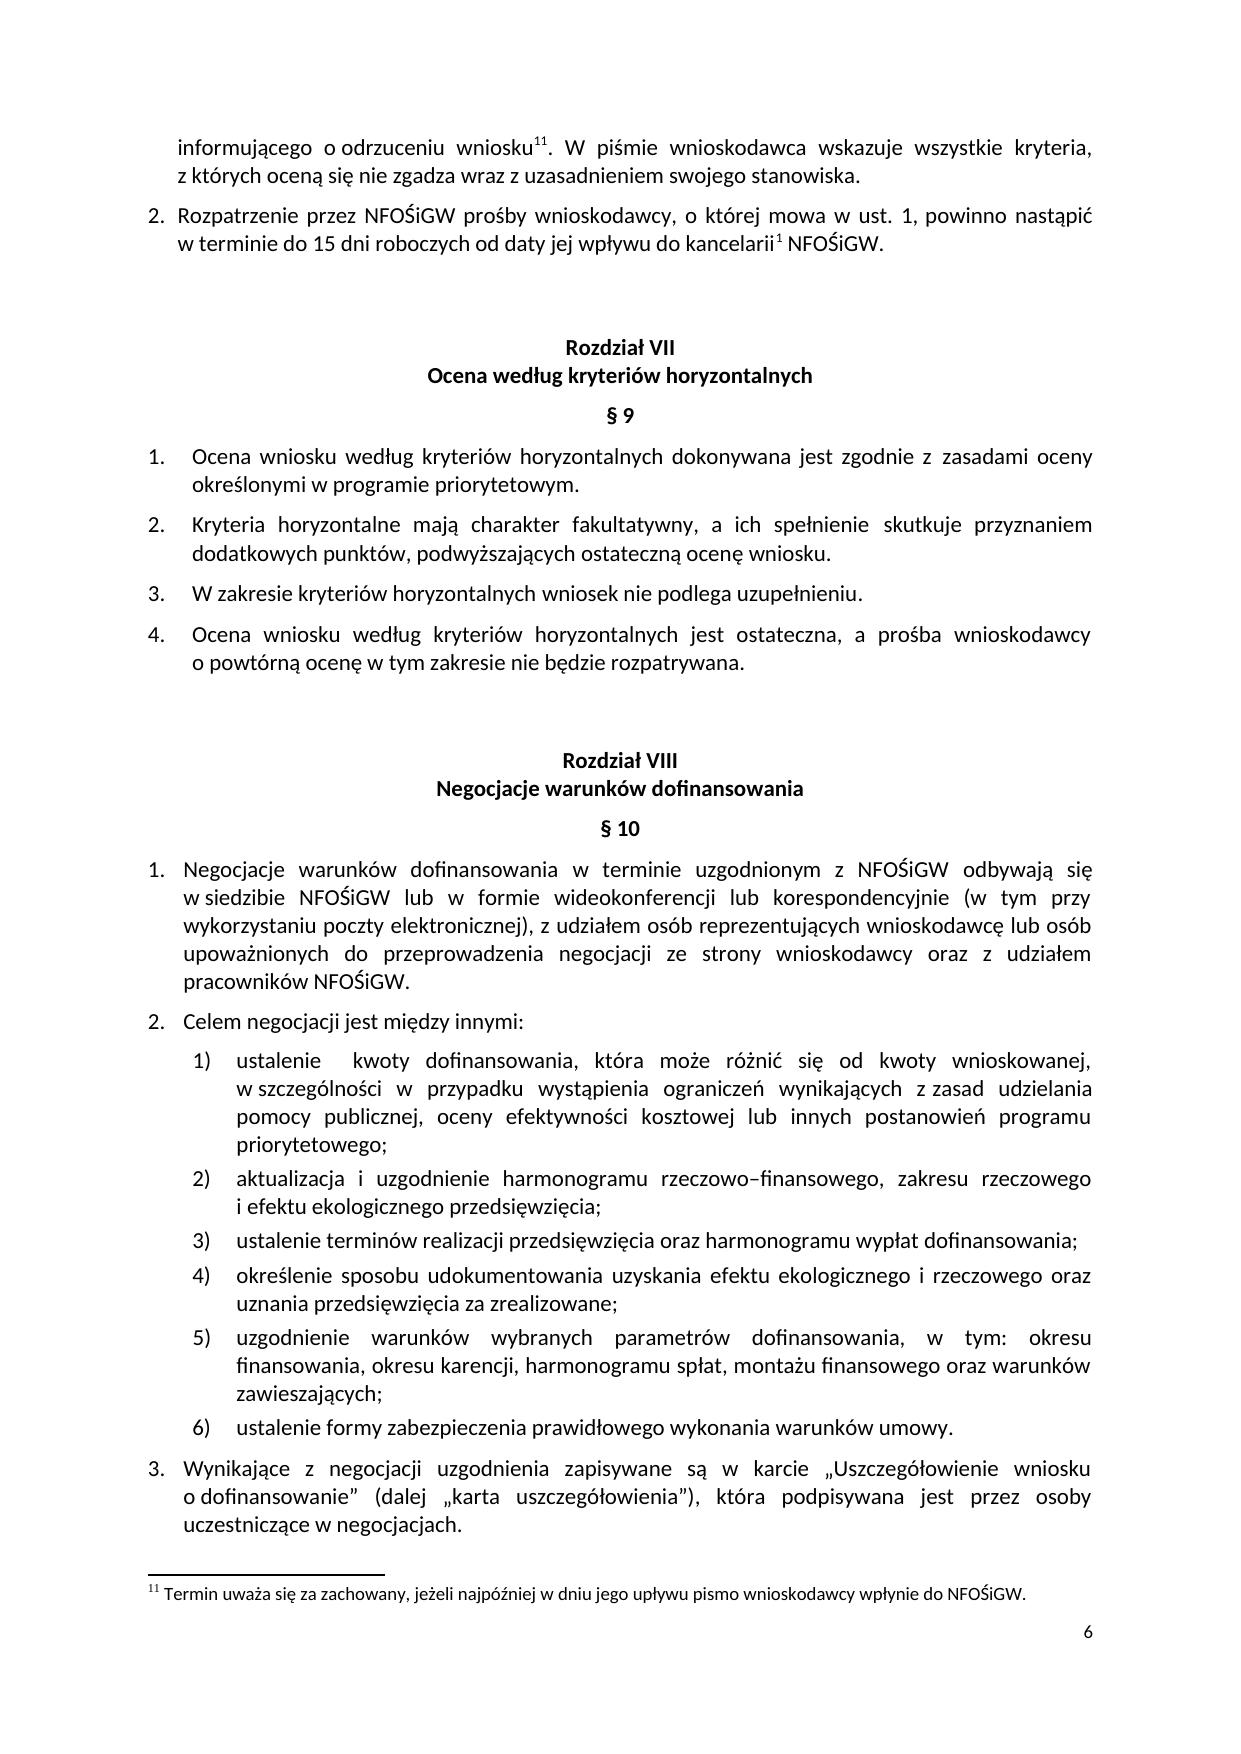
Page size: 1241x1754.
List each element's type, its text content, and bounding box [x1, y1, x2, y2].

list ustalenie terminów realizacji przedsięwzięcia oraz harmonogramu wypłat dofinansowania; [192, 1226, 1093, 1254]
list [148, 133, 1093, 189]
list określenie sposobu udokumentowania uzyskania efektu ekologicznego i rzeczowego oraz uznania przedsięwzięcia za zrealizowane; [192, 1261, 1093, 1317]
list Kryteria horyzontalne mają charakter fakultatywny, a ich spełnienie skutkuje przyznaniem dodatkowych punktów, podwyższających ostateczną ocenę wniosku. [148, 511, 1093, 567]
list Rozpatrzenie przez NFOŚiGW prośby wnioskodawcy, o której mowa w ust. 1, powinno nastąpić w terminie do 15 dni roboczych od daty jej wpływu do kancelarii1 NFOŚiGW. [148, 201, 1093, 257]
text Rozdział VII [148, 333, 1093, 361]
list aktualizacja i uzgodnienie harmonogramu rzeczowo–finansowego, zakresu rzeczowego i efektu ekologicznego przedsięwzięcia; [192, 1164, 1093, 1220]
list ustalenie kwoty dofinansowania, która może różnić się od kwoty wnioskowanej, w szczególności w przypadku wystąpienia ograniczeń wynikających z zasad udzielania pomocy publicznej, oceny efektywności kosztowej lub innych postanowień programu priorytetowego; [192, 1046, 1093, 1158]
text § 9 [148, 402, 1093, 429]
list W zakresie kryteriów horyzontalnych wniosek nie podlega uzupełnieniu. [148, 579, 1093, 607]
text Ocena według kryteriów horyzontalnych [148, 361, 1093, 389]
list Ocena wniosku według kryteriów horyzontalnych jest ostateczna, a prośba wnioskodawcy o powtórną ocenę w tym zakresie nie będzie rozpatrywana. [148, 620, 1093, 676]
list Celem negocjacji jest między innymi: [148, 1007, 1093, 1035]
text § 10 [148, 814, 1093, 842]
list uzgodnienie warunków wybranych parametrów dofinansowania, w tym: okresu finansowania, okresu karencji, harmonogramu spłat, montażu finansowego oraz warunków zawieszających; [192, 1323, 1093, 1407]
list Negocjacje warunków dofinansowania w terminie uzgodnionym z NFOŚiGW odbywają się w siedzibie NFOŚiGW lub w formie wideokonferencji lub korespondencyjnie (w tym przy wykorzystaniu poczty elektronicznej), z udziałem osób reprezentujących wnioskodawcę lub osób upoważnionych do przeprowadzenia negocjacji ze strony wnioskodawcy oraz z udziałem pracowników NFOŚiGW. [148, 855, 1093, 995]
list ustalenie formy zabezpieczenia prawidłowego wykonania warunków umowy. [192, 1413, 1093, 1441]
text Negocjacje warunków dofinansowania [148, 774, 1093, 802]
text Rozdział VIII [148, 746, 1093, 774]
list Ocena wniosku według kryteriów horyzontalnych dokonywana jest zgodnie z zasadami oceny określonymi w programie priorytetowym. [148, 442, 1093, 498]
list Wynikające z negocjacji uzgodnienia zapisywane są w karcie „Uszczegółowienie wniosku o dofinansowanie” (dalej „karta uszczegółowienia”), która podpisywana jest przez osoby uczestniczące w negocjacjach. [148, 1454, 1093, 1538]
